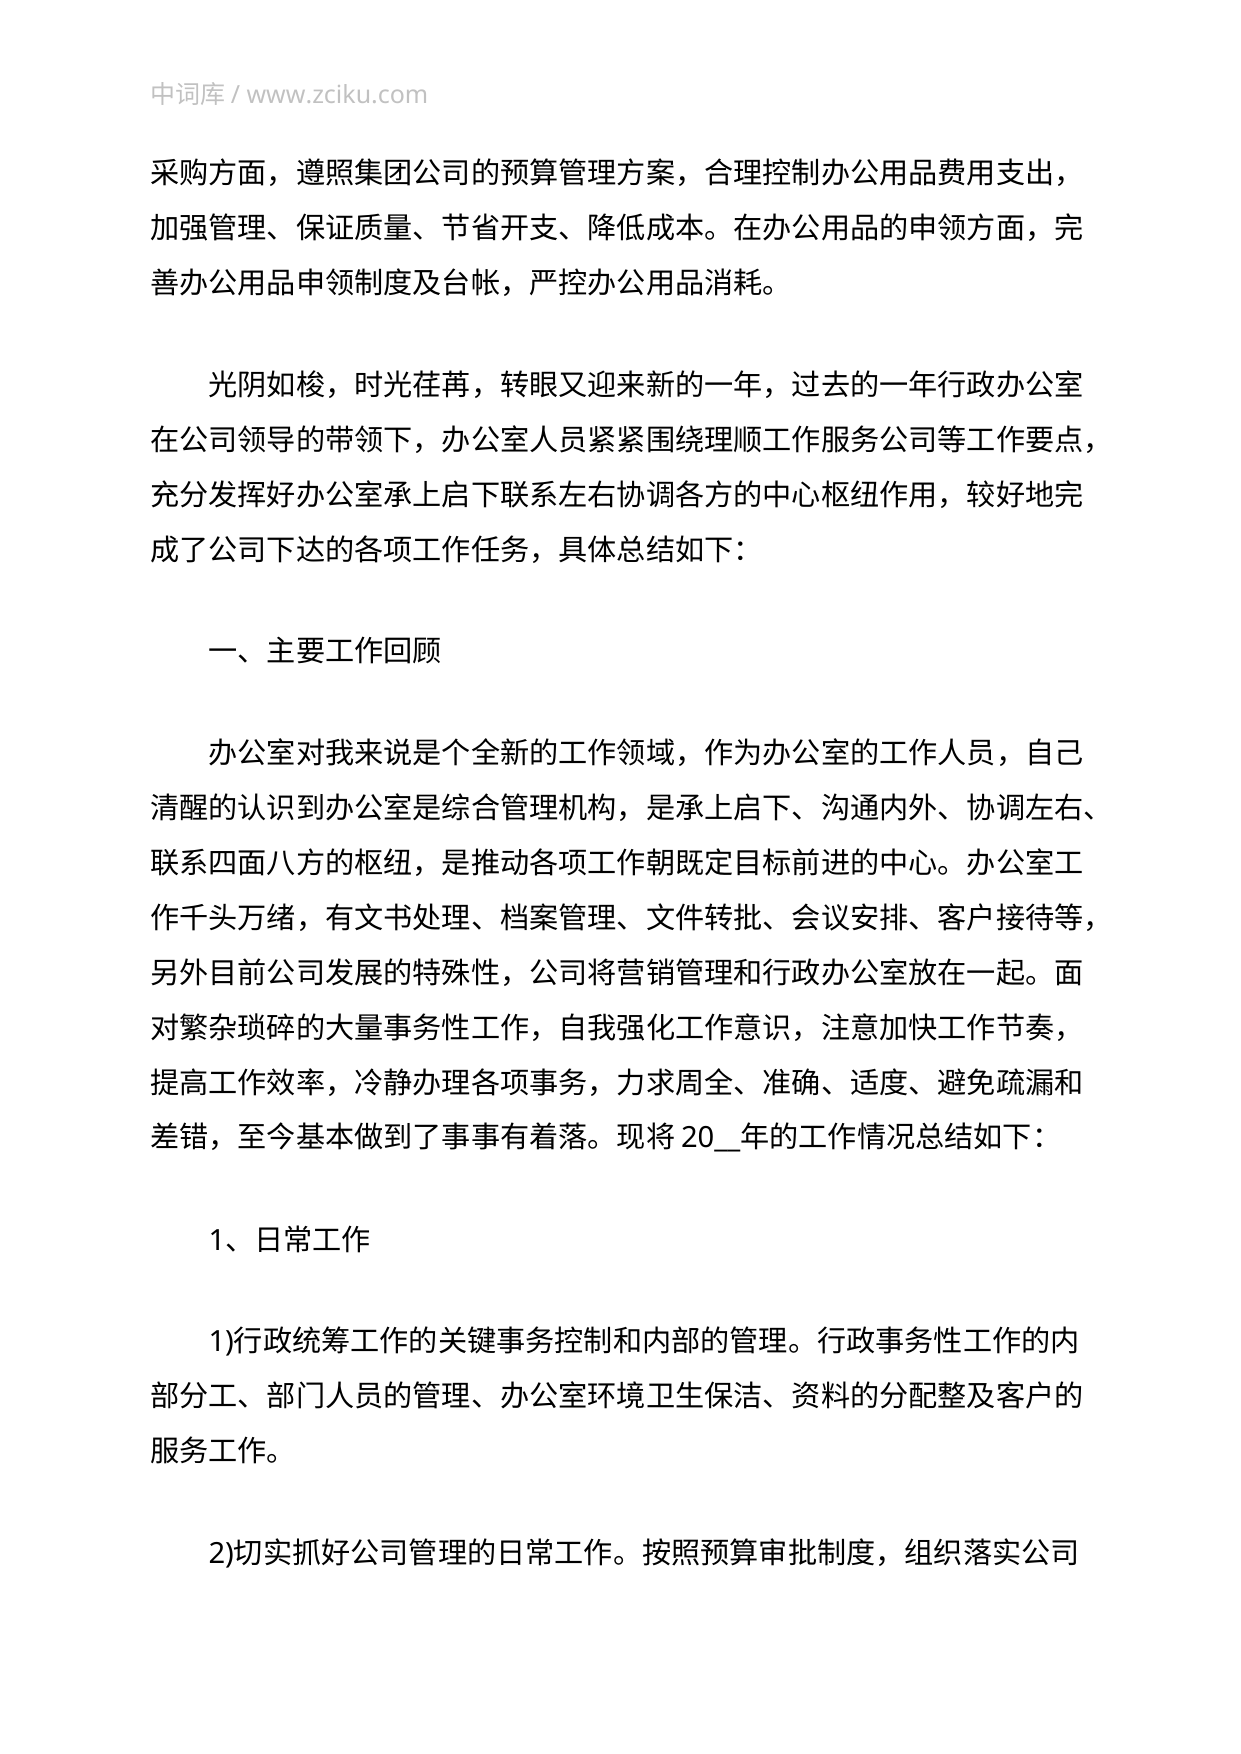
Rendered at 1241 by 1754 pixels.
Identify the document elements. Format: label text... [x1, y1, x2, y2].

text 办公室对我来说是个全新的工作领域，作为办公室的工作人员，自己清醒的认识到办公室是综合管理机构，是承上启下、沟通内外、协调左右、联系四面八方的枢纽，是推动各项工作朝既定目标前进的中心。办公室工作千头万绪，有文书处理、档案管理、文件转批、会议安排、客户接待等，另外目前公司发展的特殊性，公司将营销管理和行政办公室放在一起。面对繁杂琐碎的大量事务性工作，自我强化工作意识，注意加快工作节奏，提高工作效率，冷静办理各项事务，力求周全、准确、适度、避免疏漏和差错，至今基本做到了事事有着落。现将20__年的工作情况总结如下： [150, 730, 1090, 1156]
text 1)行政统筹工作的关键事务控制和内部的管理。行政事务性工作的内部分工、部门人员的管理、办公室环境卫生保洁、资料的分配整及客户的服务工作。 [150, 1318, 1090, 1470]
text 一、主要工作回顾 [150, 628, 1090, 670]
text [150, 150, 1090, 302]
text 1、日常工作 [150, 1216, 1090, 1258]
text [150, 1530, 1090, 1572]
text 光阴如梭，时光荏苒，转眼又迎来新的一年，过去的一年行政办公室在公司领导的带领下，办公室人员紧紧围绕理顺工作服务公司等工作要点，充分发挥好办公室承上启下联系左右协调各方的中心枢纽作用，较好地完成了公司下达的各项工作任务，具体总结如下： [150, 362, 1090, 568]
